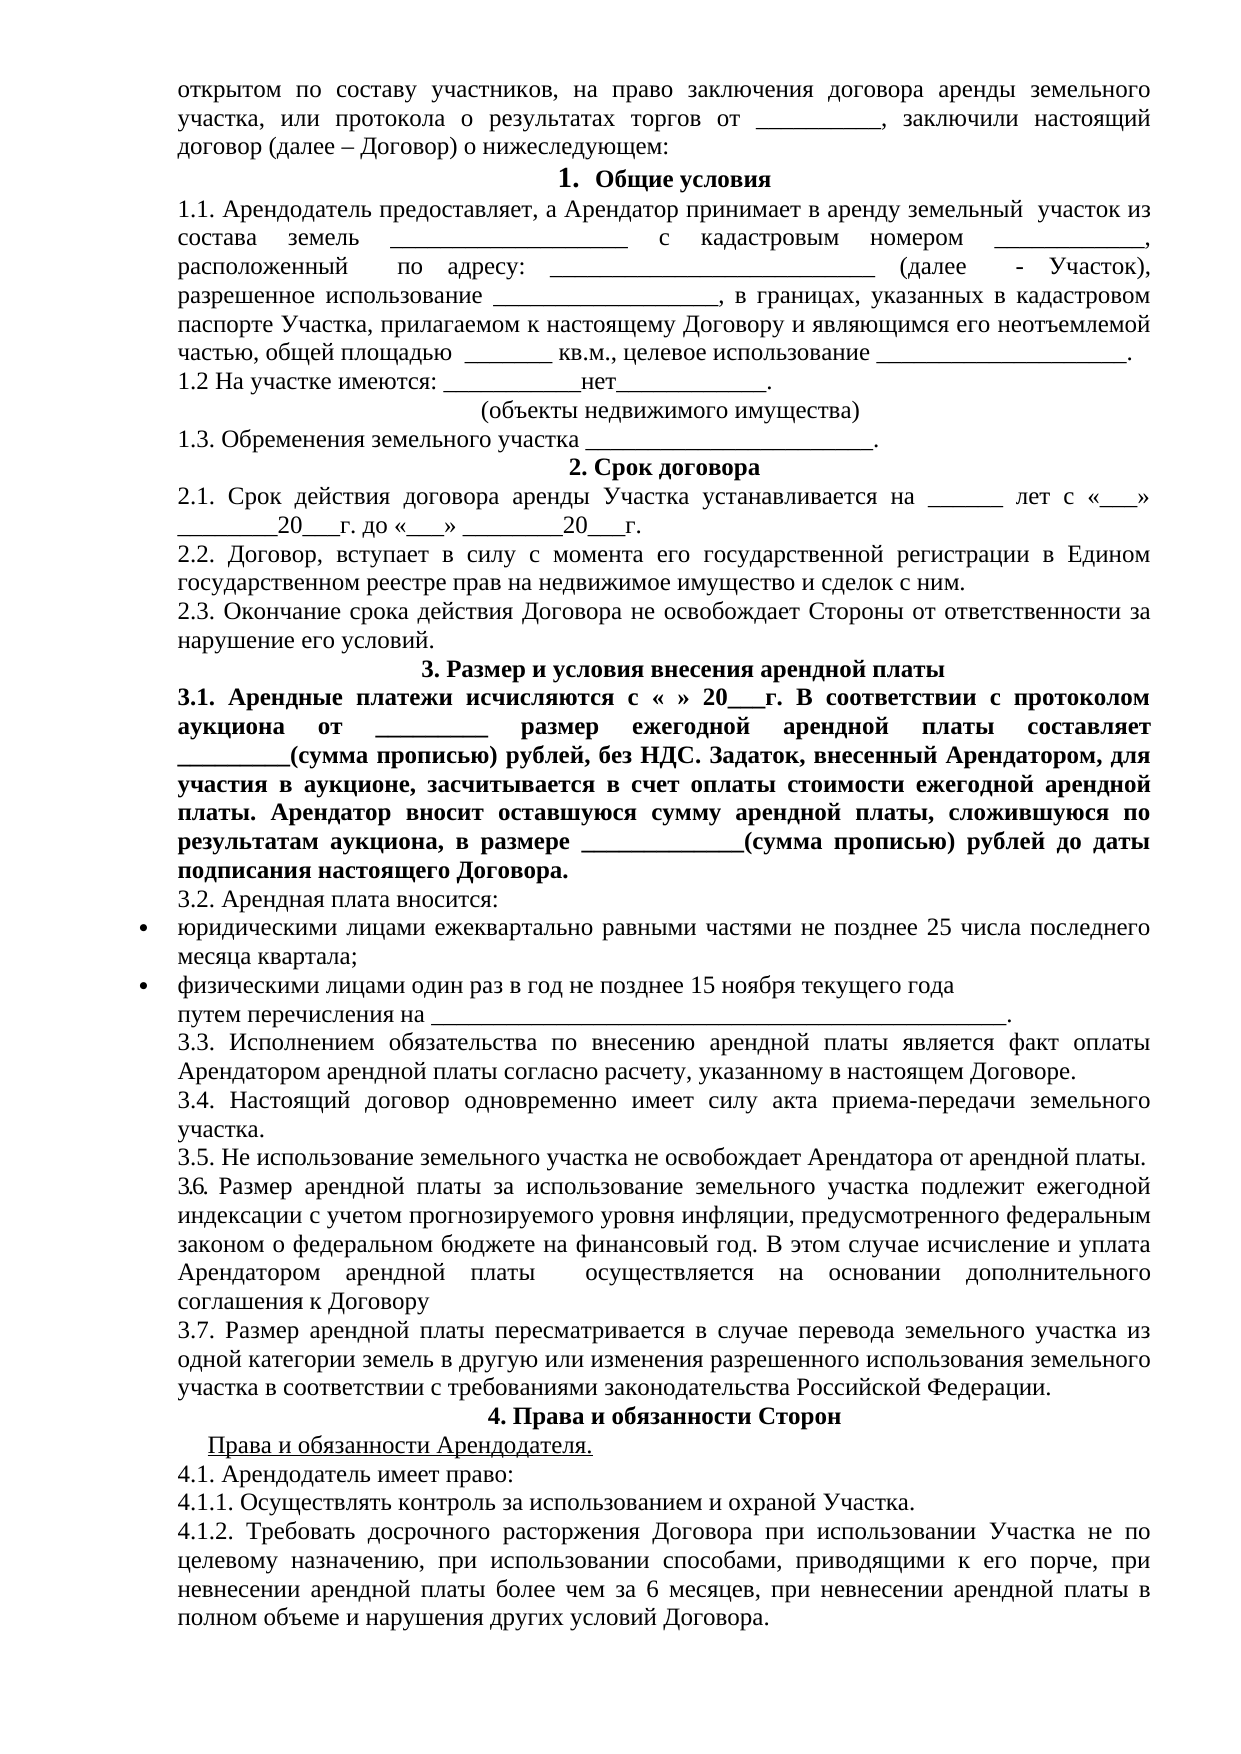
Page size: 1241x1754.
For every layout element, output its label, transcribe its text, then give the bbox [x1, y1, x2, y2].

text 4. Права и обязанности Сторон [177, 1401, 1152, 1430]
list физическими лицами один раз в год не позднее 15 ноября текущего года [140, 970, 1152, 999]
text 2.2. Договор, вступает в силу с момента его государственной регистрации в Едином государственном реестре прав на недвижимое имущество и сделок с ним. [177, 539, 1152, 596]
list юридическими лицами ежеквартально равными частями не позднее 25 числа последнего месяца квартала; [140, 912, 1152, 970]
text 3.3. Исполнением обязательства по внесению арендной платы является факт оплаты Арендатором арендной платы согласно расчету, указанному в настоящем Договоре. [177, 1027, 1152, 1085]
text 1.3. Обременения земельного участка _______________________. [177, 424, 1152, 452]
text 1.2 На участке имеются: ___________нет____________. [177, 366, 1152, 395]
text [177, 74, 1152, 160]
text 2.3. Окончание срока действия Договора не освобождает Стороны от ответственности за нарушение его условий. [177, 596, 1152, 654]
text 2.1. Срок действия договора аренды Участка устанавливается на ______ лет с «___» ________20___г. до «___» ________20___г. [177, 481, 1152, 539]
text 4.1. Арендодатель имеет право: [177, 1459, 1152, 1487]
text 4.1.1. Осуществлять контроль за использованием и охраной Участка. [177, 1487, 1152, 1516]
list Общие условия [177, 160, 1152, 194]
text 3. Размер и условия внесения арендной платы [215, 654, 1152, 682]
text 3.6. Размер арендной платы за использование земельного участка подлежит ежегодной индексации с учетом прогнозируемого уровня инфляции, предусмотренного федеральным законом о федеральном бюджете на финансовый год. В этом случае исчисление и уплата Арендатором арендной платы осуществляется на основании дополнительного соглашения к Договору [177, 1171, 1152, 1315]
text 1.1. Арендодатель предоставляет, а Арендатор принимает в аренду земельный участок из состава земель ___________________ с кадастровым номером ____________, расположенный по адресу: __________________________ (далее - Участок), разрешенное использование __________________, в границах, указанных в кадастровом паспорте Участка, прилагаемом к настоящему Договору и являющимся его неотъемлемой частью, общей площадью _______ кв.м., целевое использование ____________________. [177, 194, 1152, 366]
text 3.1. Арендные платежи исчисляются с « » 20___г. В соответствии с протоколом аукциона от _________ размер ежегодной арендной платы составляет _________(сумма прописью) рублей, без НДС. Задаток, внесенный Арендатором, для участия в аукционе, засчитывается в счет оплаты стоимости ежегодной арендной платы. Арендатор вносит оставшуюся сумму арендной платы, сложившуюся по результатам аукциона, в размере _____________(сумма прописью) рублей до даты подписания настоящего Договора. [177, 682, 1152, 884]
text путем перечисления на ______________________________________________. [177, 999, 1152, 1027]
text 3.7. Размер арендной платы пересматривается в случае перевода земельного участка из одной категории земель в другую или изменения разрешенного использования земельного участка в соответствии с требованиями законодательства Российской Федерации. [177, 1315, 1152, 1401]
text (объекты недвижимого имущества) [177, 395, 1152, 424]
text 3.5. Не использование земельного участка не освобождает Арендатора от арендной платы. [177, 1142, 1152, 1171]
text 4.1.2. Требовать досрочного расторжения Договора при использовании Участка не по целевому назначению, при использовании способами, приводящими к его порче, при невнесении арендной платы более чем за 6 месяцев, при невнесении арендной платы в полном объеме и нарушения других условий Договора. [177, 1516, 1152, 1631]
text Права и обязанности Арендодателя. [177, 1430, 1152, 1459]
text 3.4. Настоящий договор одновременно имеет силу акта приема-передачи земельного участка. [177, 1085, 1152, 1142]
text 3.2. Арендная плата вносится: [177, 884, 1152, 912]
text 2. Срок договора [177, 452, 1152, 481]
